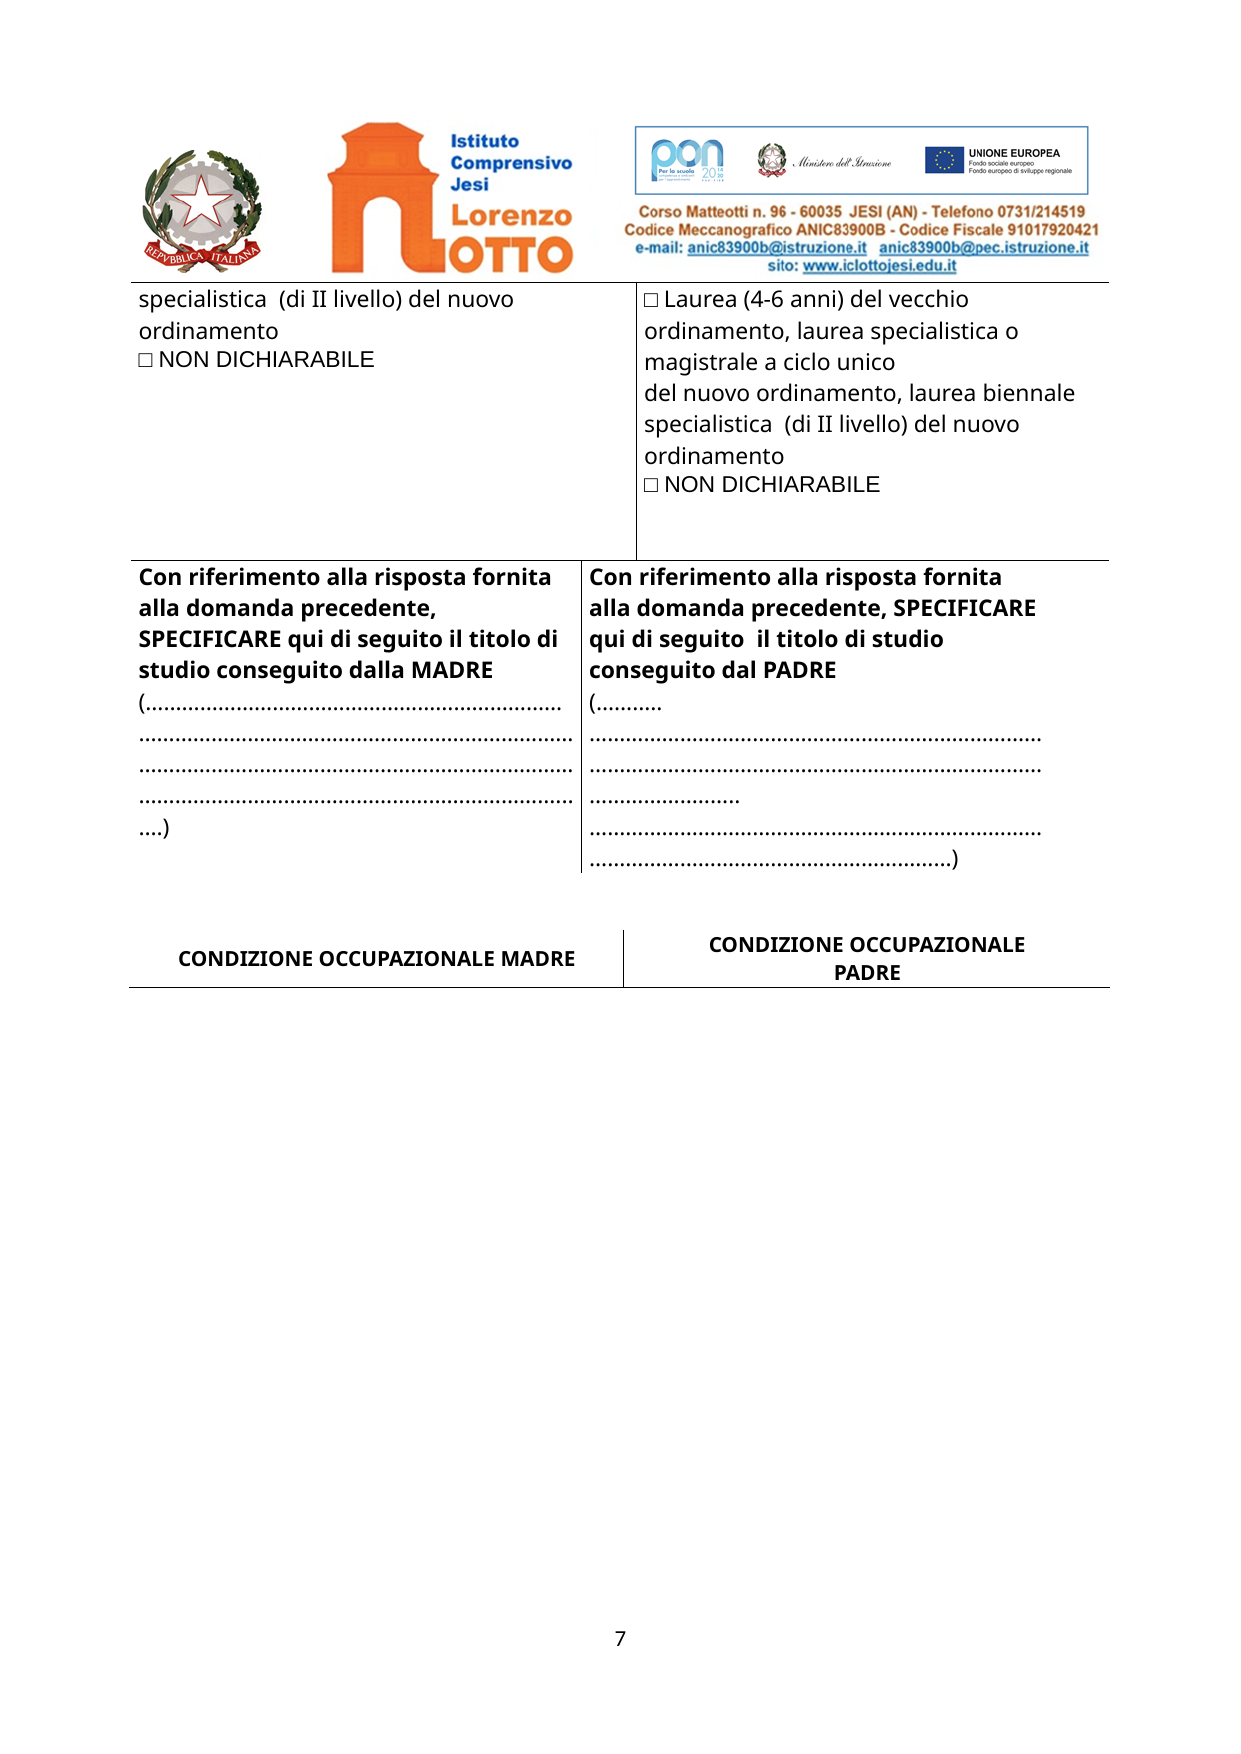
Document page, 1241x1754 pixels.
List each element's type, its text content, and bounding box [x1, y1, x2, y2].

picture [132, 118, 1108, 282]
table_header CONDIZIONE OCCUPAZIONALE MADRE [129, 930, 623, 987]
table_cell Con riferimento alla risposta fornita alla domanda precedente, SPECIFICARE qui di seguito il titolo di studio conseguito dal PADRE (………..……………………………………………………………………………………………………………………………………………………..…..………………………………………………………………………………………………………………………) [582, 561, 1054, 873]
table_header CONDIZIONE OCCUPAZIONALE PADRE [624, 930, 1110, 987]
table_cell Con riferimento alla risposta fornita alla domanda precedente, SPECIFICARE qui di seguito il titolo di studio conseguito dalla MADRE (…………………………………………………………………………………………………………………………………………………………………………………………………………………………………………………………...….) [131, 561, 581, 873]
